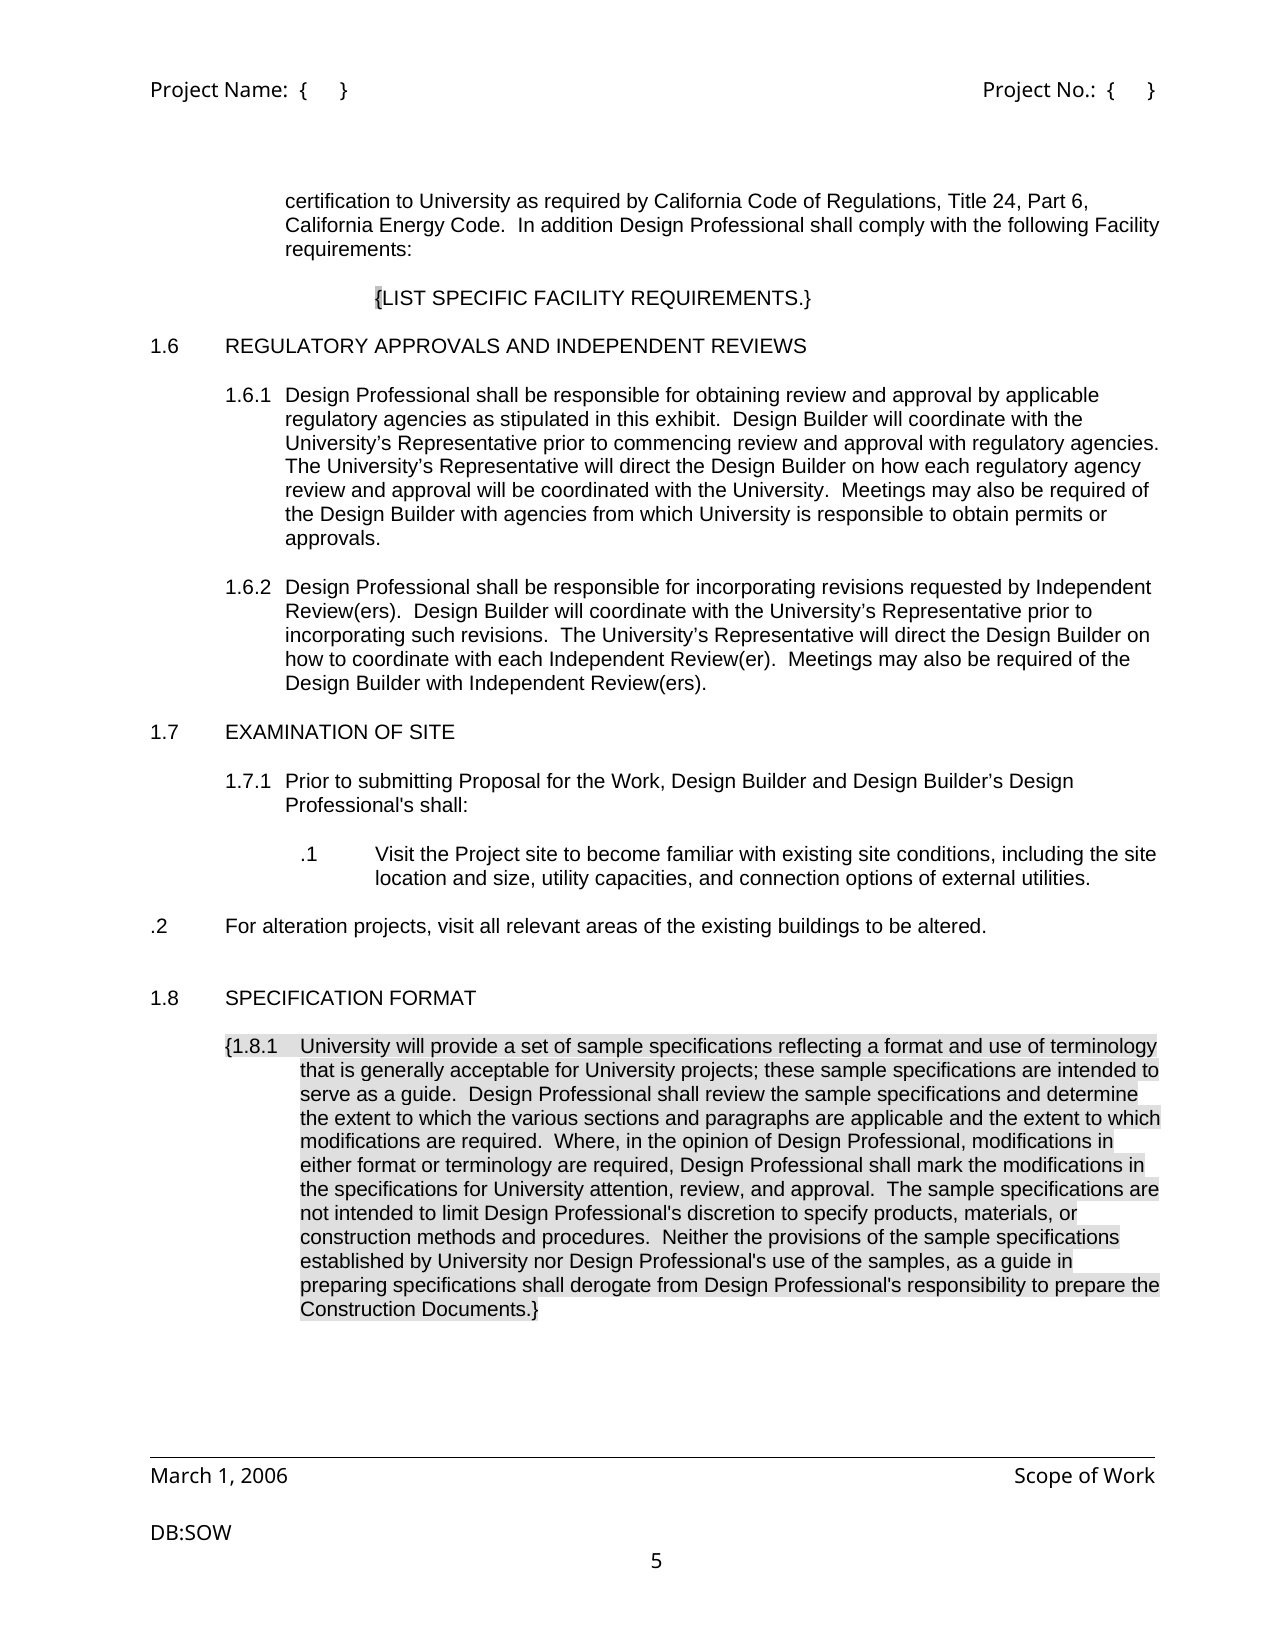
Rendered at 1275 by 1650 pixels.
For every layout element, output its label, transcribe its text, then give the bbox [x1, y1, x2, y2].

text .1 Visit the Project site to become familiar with existing site conditions, including the site location and size, utility capacities, and connection options of external utilities. [300, 842, 1162, 890]
text {1.8.1 University will provide a set of sample specifications reflecting a format and use of terminology that is generally acceptable for University projects; these sample specifications are intended to serve as a guide. Design Professional shall review the sample specifications and determine the extent to which the various sections and paragraphs are applicable and the extent to which modifications are required. Where, in the opinion of Design Professional, modifications in either format or terminology are required, Design Professional shall mark the modifications in the specifications for University attention, review, and approval. The sample specifications are not intended to limit Design Professional's discretion to specify products, materials, or construction methods and procedures. Neither the provisions of the sample specifications established by University nor Design Professional's use of the samples, as a guide in preparing specifications shall derogate from Design Professional's responsibility to prepare the Construction Documents.} [225, 1033, 1162, 1321]
list REGULATORY APPROVALS AND INDEPENDENT REVIEWS [150, 333, 1162, 357]
list Design Professional shall be responsible for obtaining review and approval by applicable regulatory agencies as stipulated in this exhibit. Design Builder will coordinate with the University’s Representative prior to commencing review and approval with regulatory agencies. The University’s Representative will direct the Design Builder on how each regulatory agency review and approval will be coordinated with the University. Meetings may also be required of the Design Builder with agencies from which University is responsible to obtain permits or approvals. [225, 382, 1162, 550]
list SPECIFICATION FORMAT [150, 986, 1162, 1009]
list Prior to submitting Proposal for the Work, Design Builder and Design Builder’s Design Professional's shall: [225, 769, 1162, 817]
list Design Professional shall be responsible for incorporating revisions requested by Independent Review(ers). Design Builder will coordinate with the University’s Representative prior to incorporating such revisions. The University’s Representative will direct the Design Builder on how to coordinate with each Independent Review(er). Meetings may also be required of the Design Builder with Independent Review(ers). [225, 575, 1162, 695]
text .2 For alteration projects, visit all relevant areas of the existing buildings to be altered. [150, 914, 1162, 938]
list EXAMINATION OF SITE [150, 720, 1162, 744]
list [225, 189, 1162, 261]
